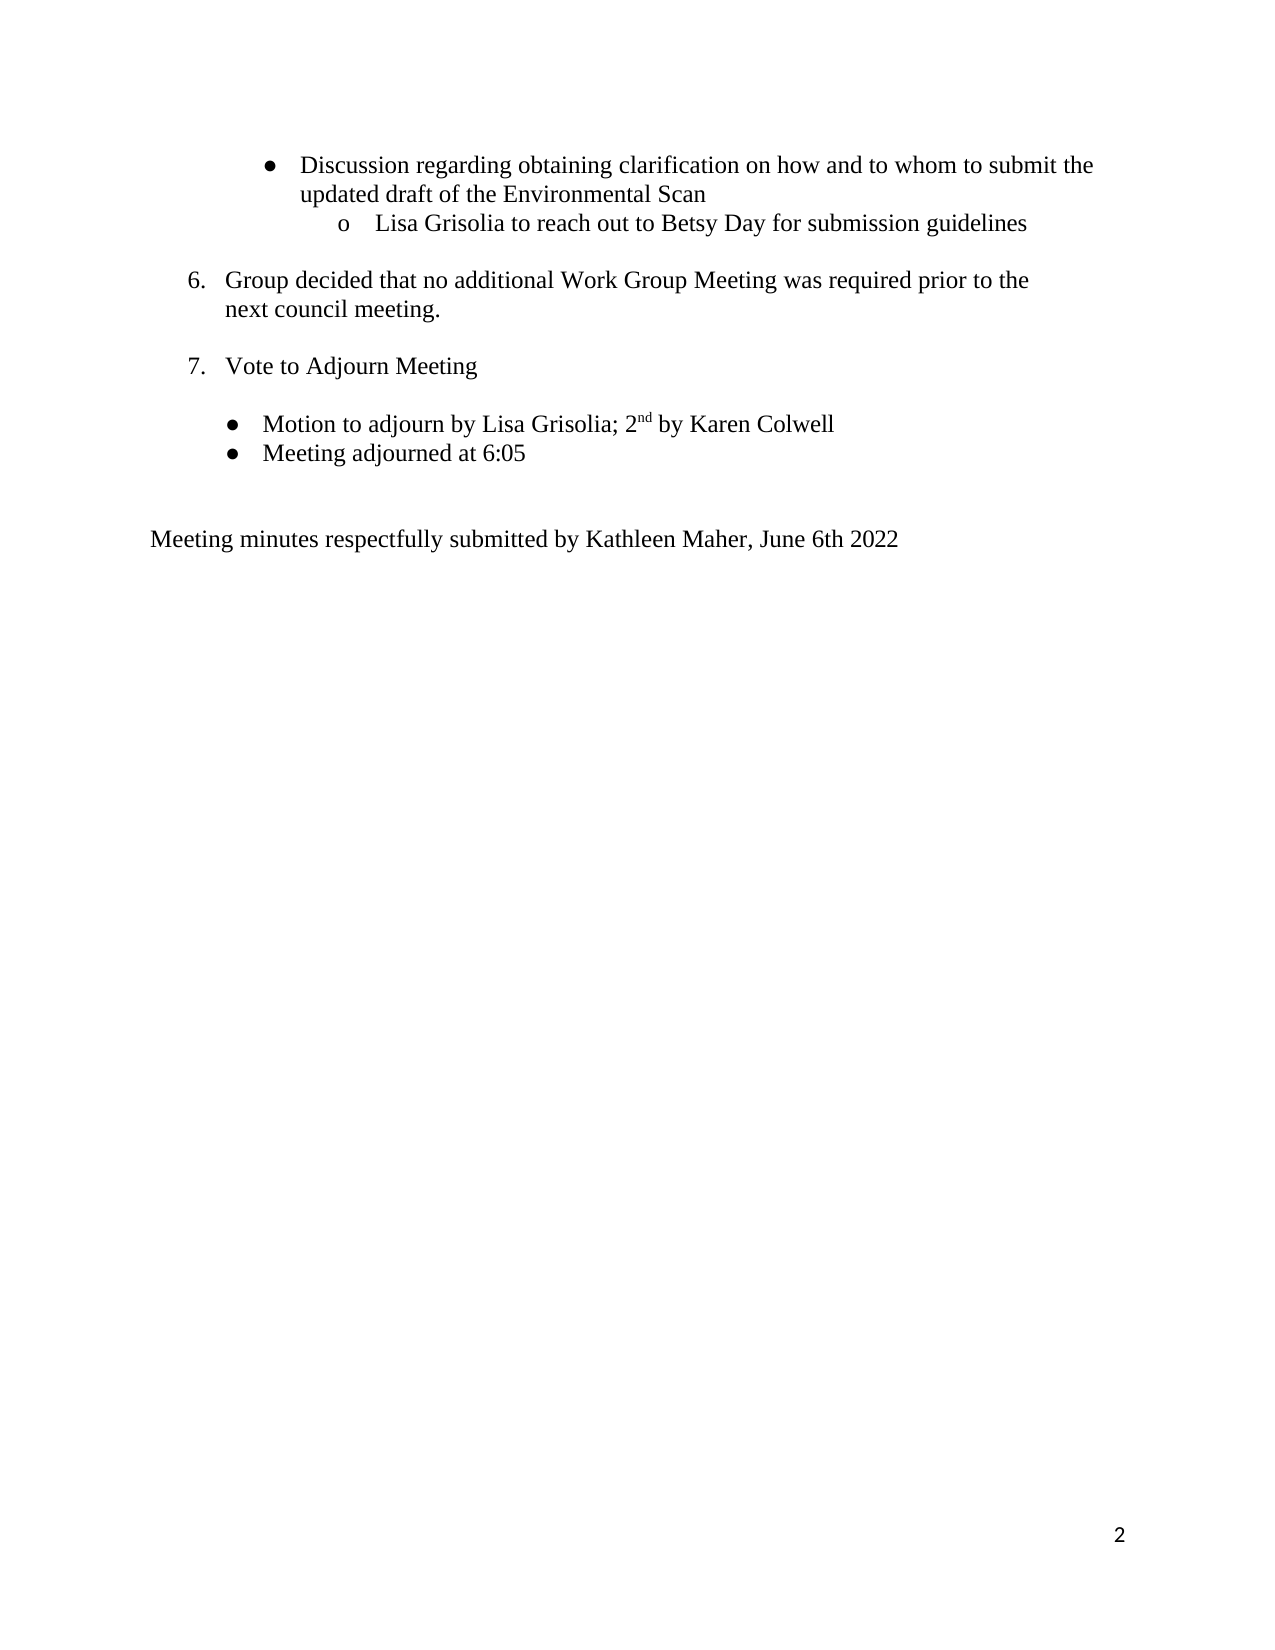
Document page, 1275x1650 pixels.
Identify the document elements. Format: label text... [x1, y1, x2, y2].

list Motion to adjourn by Lisa Grisolia; 2nd by Karen Colwell [225, 409, 1125, 438]
list Meeting adjourned at 6:05 [225, 438, 1125, 467]
list Discussion regarding obtaining clarification on how and to whom to submit the updated draft of the Environmental Scan [262, 150, 1094, 208]
text Meeting minutes respectfully submitted by Kathleen Maher, June 6th 2022 [150, 524, 1125, 553]
list Vote to Adjourn Meeting [187, 351, 1125, 380]
text o Lisa Grisolia to reach out to Betsy Day for submission guidelines [337, 208, 1125, 236]
list Group decided that no additional Work Group Meeting was required prior to the next council meeting. [187, 265, 1076, 323]
